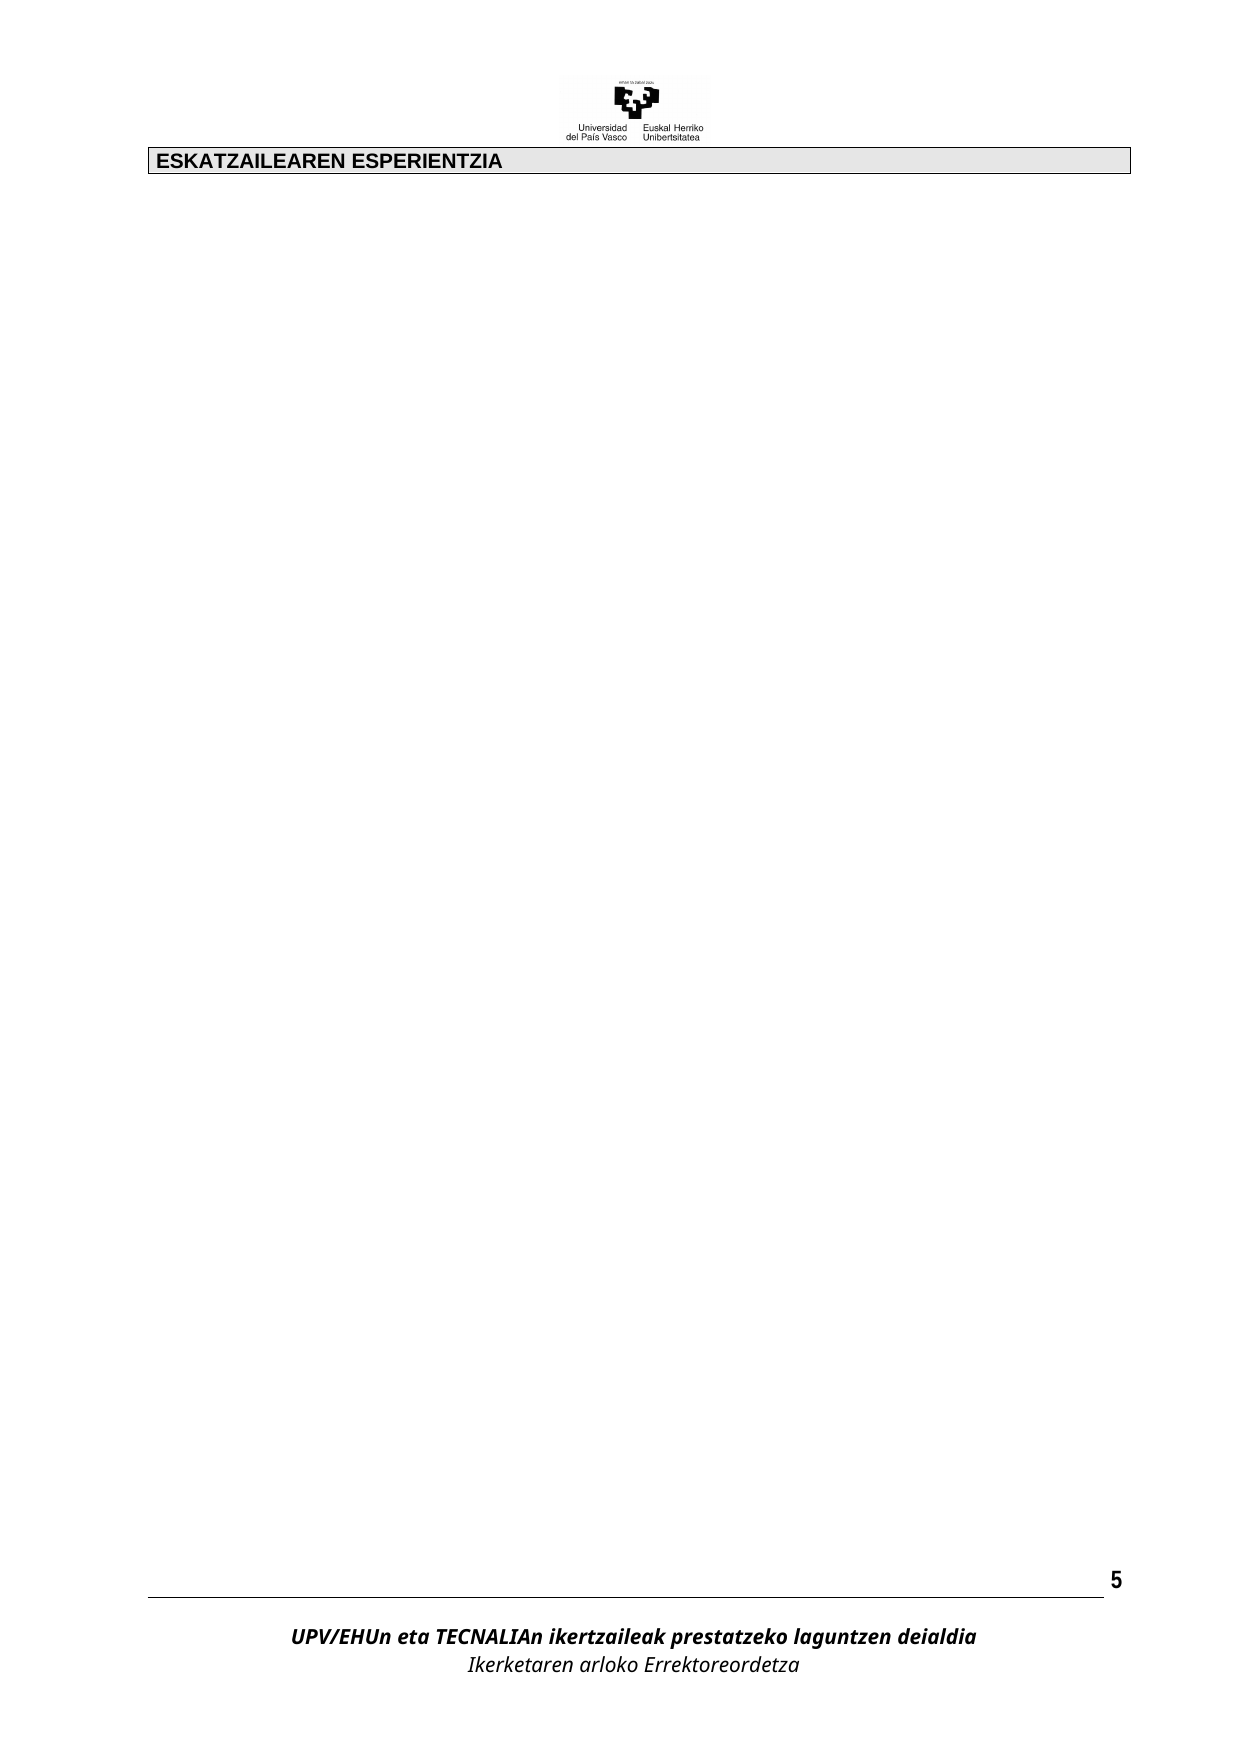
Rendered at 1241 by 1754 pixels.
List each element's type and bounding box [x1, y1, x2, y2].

picture [559, 75, 711, 147]
